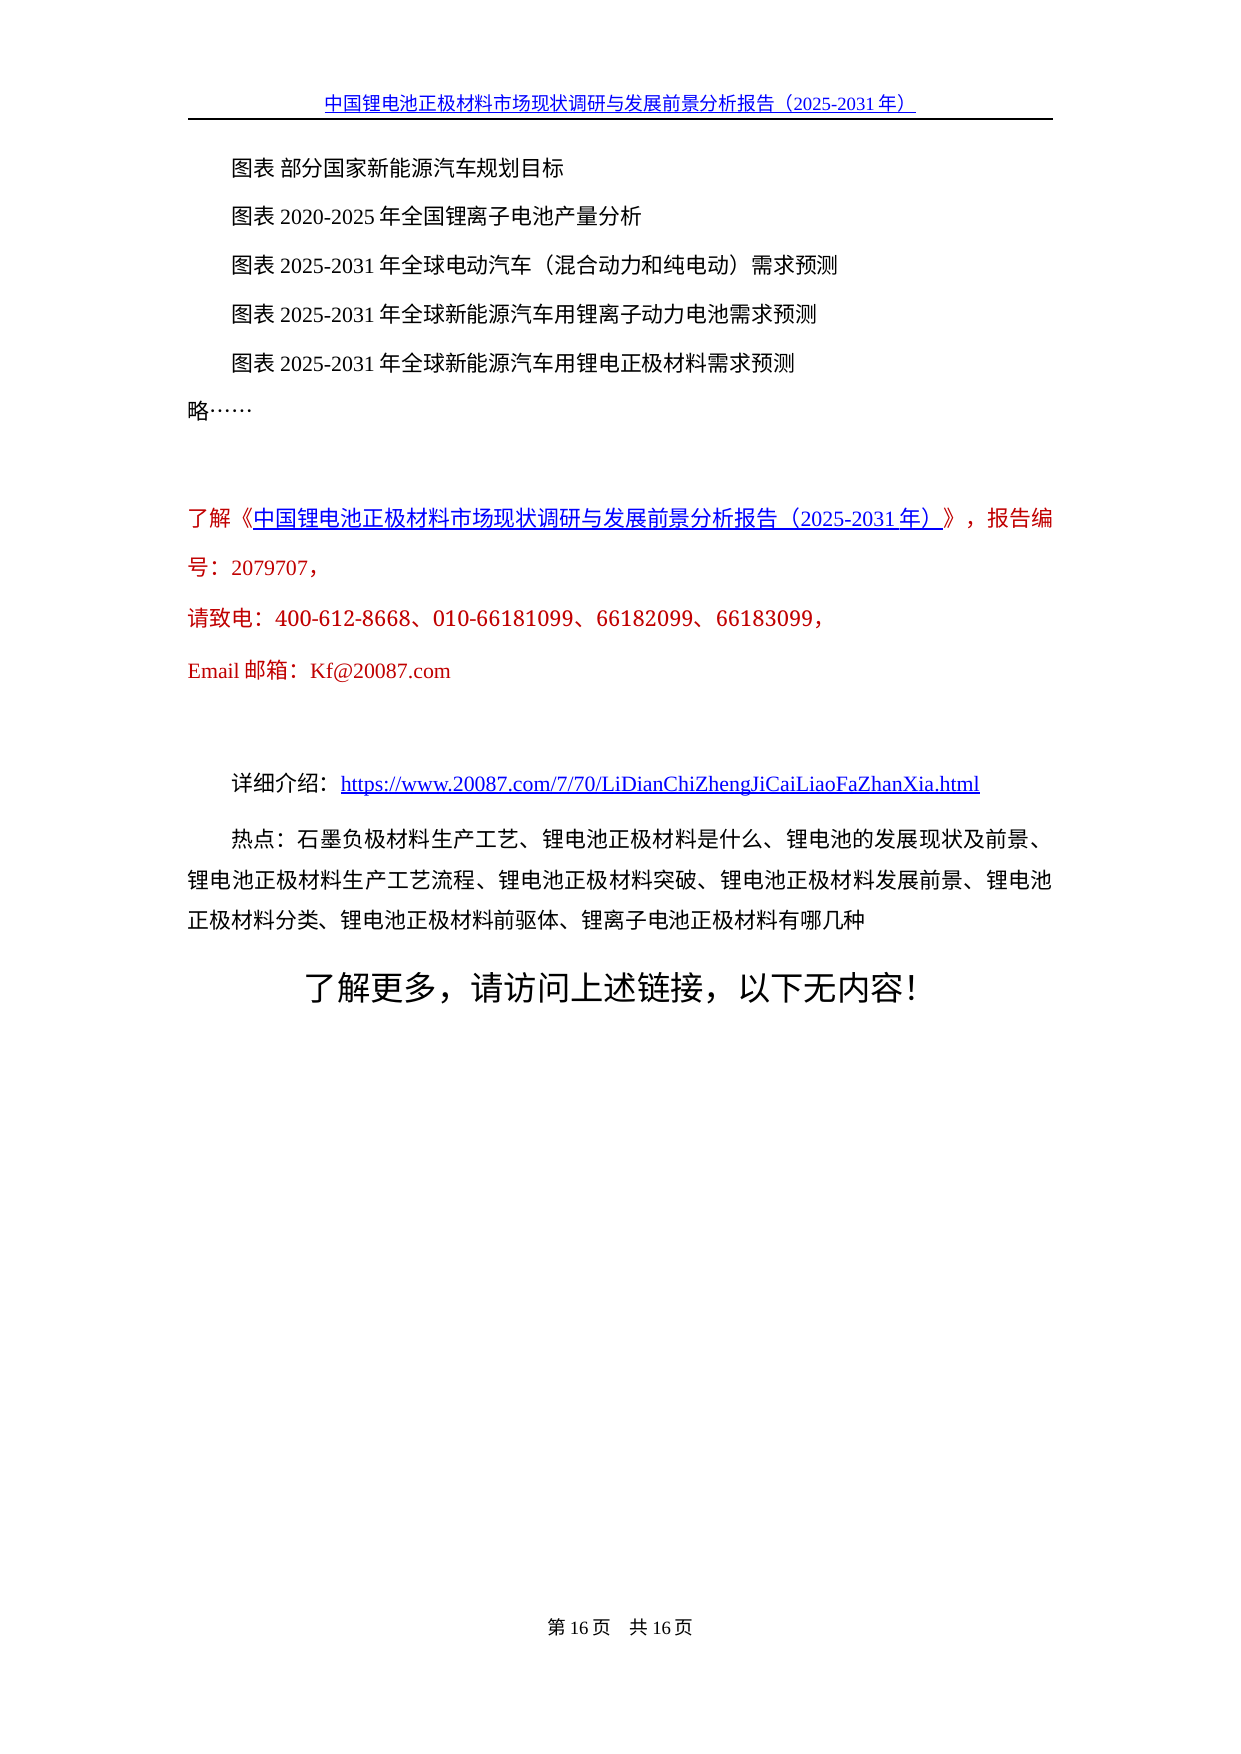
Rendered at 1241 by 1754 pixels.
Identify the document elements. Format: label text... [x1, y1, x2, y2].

text Email邮箱：Kf@20087.com [187, 652, 1053, 685]
text 了解《中国锂电池正极材料市场现状调研与发展前景分析报告（2025-2031年）》，报告编号：2079707， [187, 500, 1053, 582]
text 热点：石墨负极材料生产工艺、锂电池正极材料是什么、锂电池的发展现状及前景、锂电池正极材料生产工艺流程、锂电池正极材料突破、锂电池正极材料发展前景、锂电池正极材料分类、锂电池正极材料前驱体、锂离子电池正极材料有哪几种 [187, 822, 1053, 936]
text 请致电：400-612-8668、010-66181099、66182099、66183099， [187, 601, 1053, 633]
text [187, 150, 1053, 426]
text 详细介绍：https://www.20087.com/7/70/LiDianChiZhengJiCaiLiaoFaZhanXia.html [187, 765, 1053, 798]
title 了解更多，请访问上述链接，以下无内容！ [187, 953, 1053, 1018]
